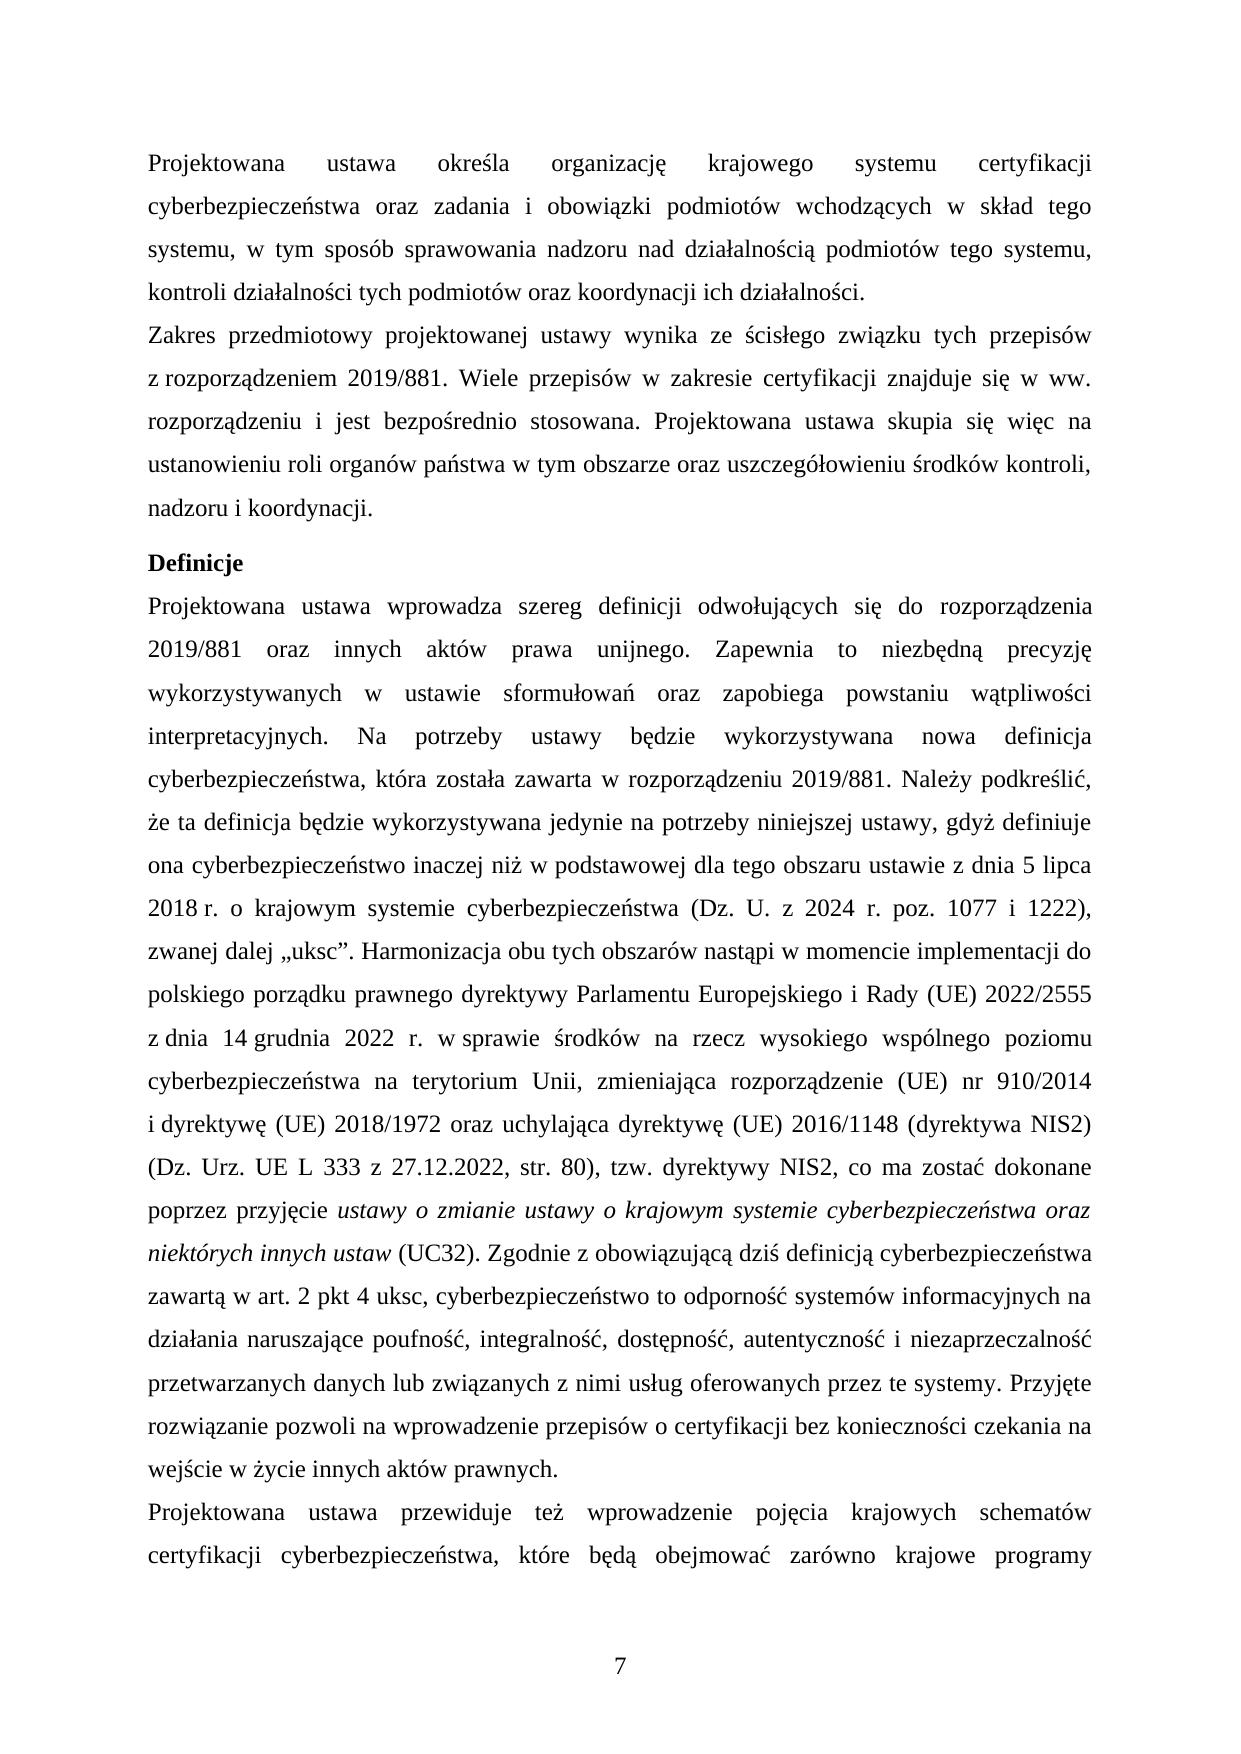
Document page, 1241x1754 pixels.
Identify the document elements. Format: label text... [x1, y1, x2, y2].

text Projektowana ustawa wprowadza szereg definicji odwołujących się do rozporządzenia 2019/881 oraz innych aktów prawa unijnego. Zapewnia to niezbędną precyzję wykorzystywanych w ustawie sformułowań oraz zapobiega powstaniu wątpliwości interpretacyjnych. Na potrzeby ustawy będzie wykorzystywana nowa definicja cyberbezpieczeństwa, która została zawarta w rozporządzeniu 2019/881. Należy podkreślić, że ta definicja będzie wykorzystywana jedynie na potrzeby niniejszej ustawy, gdyż definiuje ona cyberbezpieczeństwo inaczej niż w podstawowej dla tego obszaru ustawie z dnia 5 lipca 2018 r. o krajowym systemie cyberbezpieczeństwa (Dz. U. z 2024 r. poz. 1077 i 1222), zwanej dalej „uksc”. Harmonizacja obu tych obszarów nastąpi w momencie implementacji do polskiego porządku prawnego dyrektywy Parlamentu Europejskiego i Rady (UE) 2022/2555 z dnia 14 grudnia 2022 r. w sprawie środków na rzecz wysokiego wspólnego poziomu cyberbezpieczeństwa na terytorium Unii, zmieniająca rozporządzenie (UE) nr 910/2014 i dyrektywę (UE) 2018/1972 oraz uchylająca dyrektywę (UE) 2016/1148 (dyrektywa NIS2) (Dz. Urz. UE L 333 z 27.12.2022, str. 80), tzw. dyrektywy NIS2, co ma zostać dokonane poprzez przyjęcie ustawy o zmianie ustawy o krajowym systemie cyberbezpieczeństwa oraz niektórych innych ustaw (UC32). Zgodnie z obowiązującą dziś definicją cyberbezpieczeństwa zawartą w art. 2 pkt 4 uksc, cyberbezpieczeństwo to odporność systemów informacyjnych na działania naruszające poufność, integralność, dostępność, autentyczność i niezaprzeczalność przetwarzanych danych lub związanych z nimi usług oferowanych przez te systemy. Przyjęte rozwiązanie pozwoli na wprowadzenie przepisów o certyfikacji bez konieczności czekania na wejście w życie innych aktów prawnych. [148, 591, 1093, 1483]
text Projektowana ustawa określa organizację krajowego systemu certyfikacji cyberbezpieczeństwa oraz zadania i obowiązki podmiotów wchodzących w skład tego systemu, w tym sposób sprawowania nadzoru nad działalnością podmiotów tego systemu, kontroli działalności tych podmiotów oraz koordynacji ich działalności. [148, 148, 1093, 306]
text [148, 1497, 1093, 1569]
text Zakres przedmiotowy projektowanej ustawy wynika ze ścisłego związku tych przepisów z rozporządzeniem 2019/881. Wiele przepisów w zakresie certyfikacji znajduje się w ww. rozporządzeniu i jest bezpośrednio stosowana. Projektowana ustawa skupia się więc na ustanowieniu roli organów państwa w tym obszarze oraz uszczegółowieniu środków kontroli, nadzoru i koordynacji. [148, 320, 1093, 521]
text Definicje [148, 548, 1093, 577]
